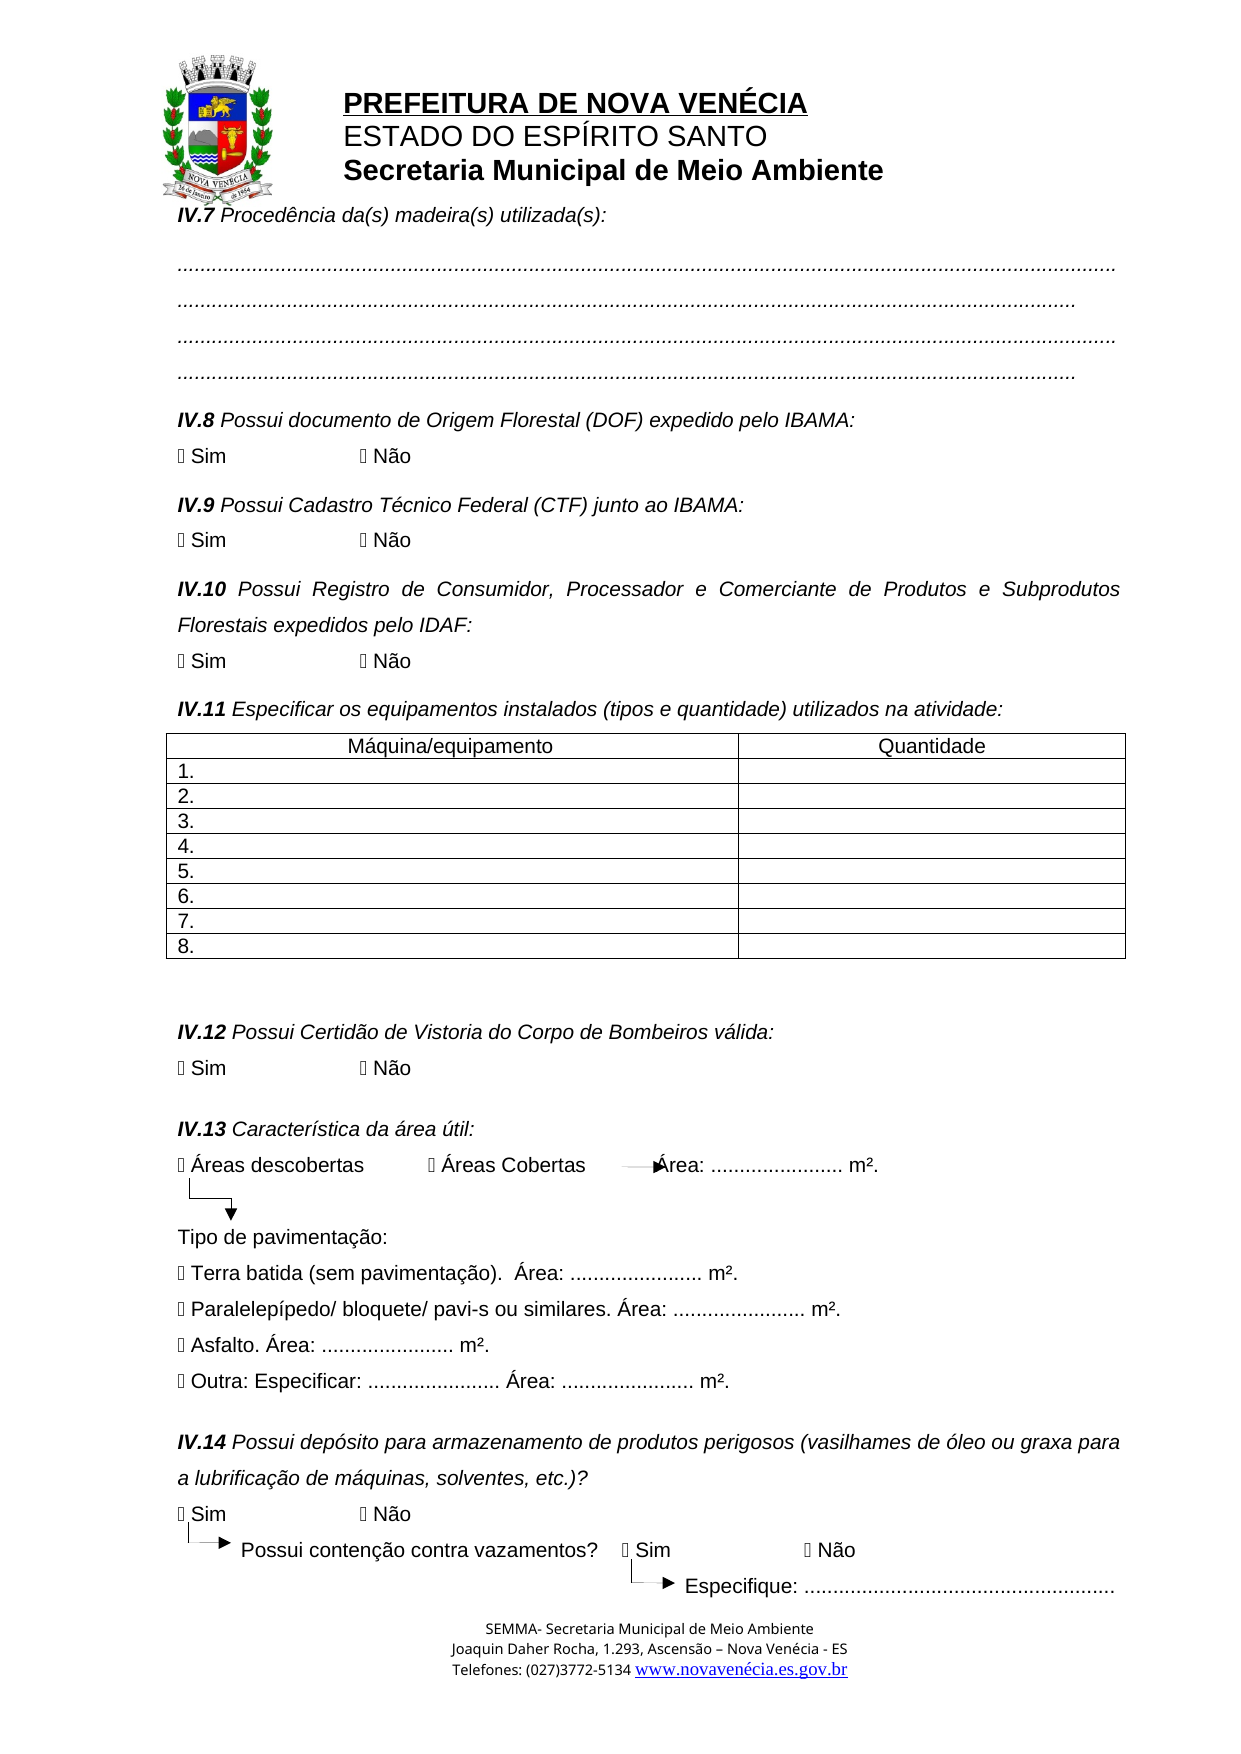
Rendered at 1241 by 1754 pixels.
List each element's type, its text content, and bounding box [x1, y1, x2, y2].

text Sim Não [177, 649, 1137, 673]
table_cell [739, 934, 1125, 958]
table_cell 6. [167, 884, 738, 908]
text Terra batida (sem pavimentação). Área: ....................... m². [177, 1261, 1122, 1285]
table_header Máquina/equipamento [167, 734, 738, 758]
table_cell [739, 834, 1125, 858]
text Tipo de pavimentação: [177, 1225, 1122, 1249]
table_cell 3. [167, 809, 738, 833]
table_cell 5. [167, 859, 738, 883]
text IV.11 Especificar os equipamentos instalados (tipos e quantidade) utilizados na atividade: [177, 697, 1211, 721]
table_cell 2. [167, 784, 738, 808]
text IV.10 Possui Registro de Consumidor, Processador e Comerciante de Produtos e Subprodutos Florestais expedidos pelo IDAF: [177, 577, 1122, 637]
text Sim Não [177, 444, 1137, 468]
text Outra: Especificar: ....................... Área: ....................... m². [177, 1369, 1122, 1393]
text Sim Não [177, 528, 1137, 552]
text IV.9 Possui Cadastro Técnico Federal (CTF) junto ao IBAMA: [177, 492, 1122, 516]
text Sim Não [177, 1056, 1137, 1080]
table_cell 4. [167, 834, 738, 858]
text Paralelepípedo/ bloquete/ pavi-s ou similares. Área: ....................... m². [177, 1297, 1122, 1321]
text Áreas descobertas Áreas Cobertas Área: ....................... m². [177, 1153, 1122, 1177]
text IV.13 Característica da área útil: [177, 1117, 1122, 1141]
table_cell [739, 784, 1125, 808]
table_cell 8. [167, 934, 738, 958]
table_cell [739, 809, 1125, 833]
text IV.14 Possui depósito para armazenamento de produtos perigosos (vasilhames de óleo ou graxa para a lubrificação de máquinas, solventes, etc.)? [177, 1430, 1122, 1490]
table_header Quantidade [739, 734, 1125, 758]
text Especifique: ...................................................... [177, 1574, 1122, 1598]
table_cell [739, 759, 1125, 783]
text Sim Não [177, 1502, 1122, 1526]
table_cell [739, 884, 1125, 908]
text Asfalto. Área: ....................... m². [177, 1333, 1122, 1357]
text IV.7 Procedência da(s) madeira(s) utilizada(s): [177, 203, 1122, 227]
text Possui contenção contra vazamentos? Sim Não [177, 1538, 1122, 1562]
table_cell 7. [167, 909, 738, 933]
text IV.12 Possui Certidão de Vistoria do Corpo de Bombeiros válida: [177, 1020, 1211, 1044]
table_cell [739, 909, 1125, 933]
text IV.8 Possui documento de Origem Florestal (DOF) expedido pelo IBAMA: [177, 408, 1122, 432]
picture [161, 53, 274, 207]
table_cell [739, 859, 1125, 883]
table_cell 1. [167, 759, 738, 783]
